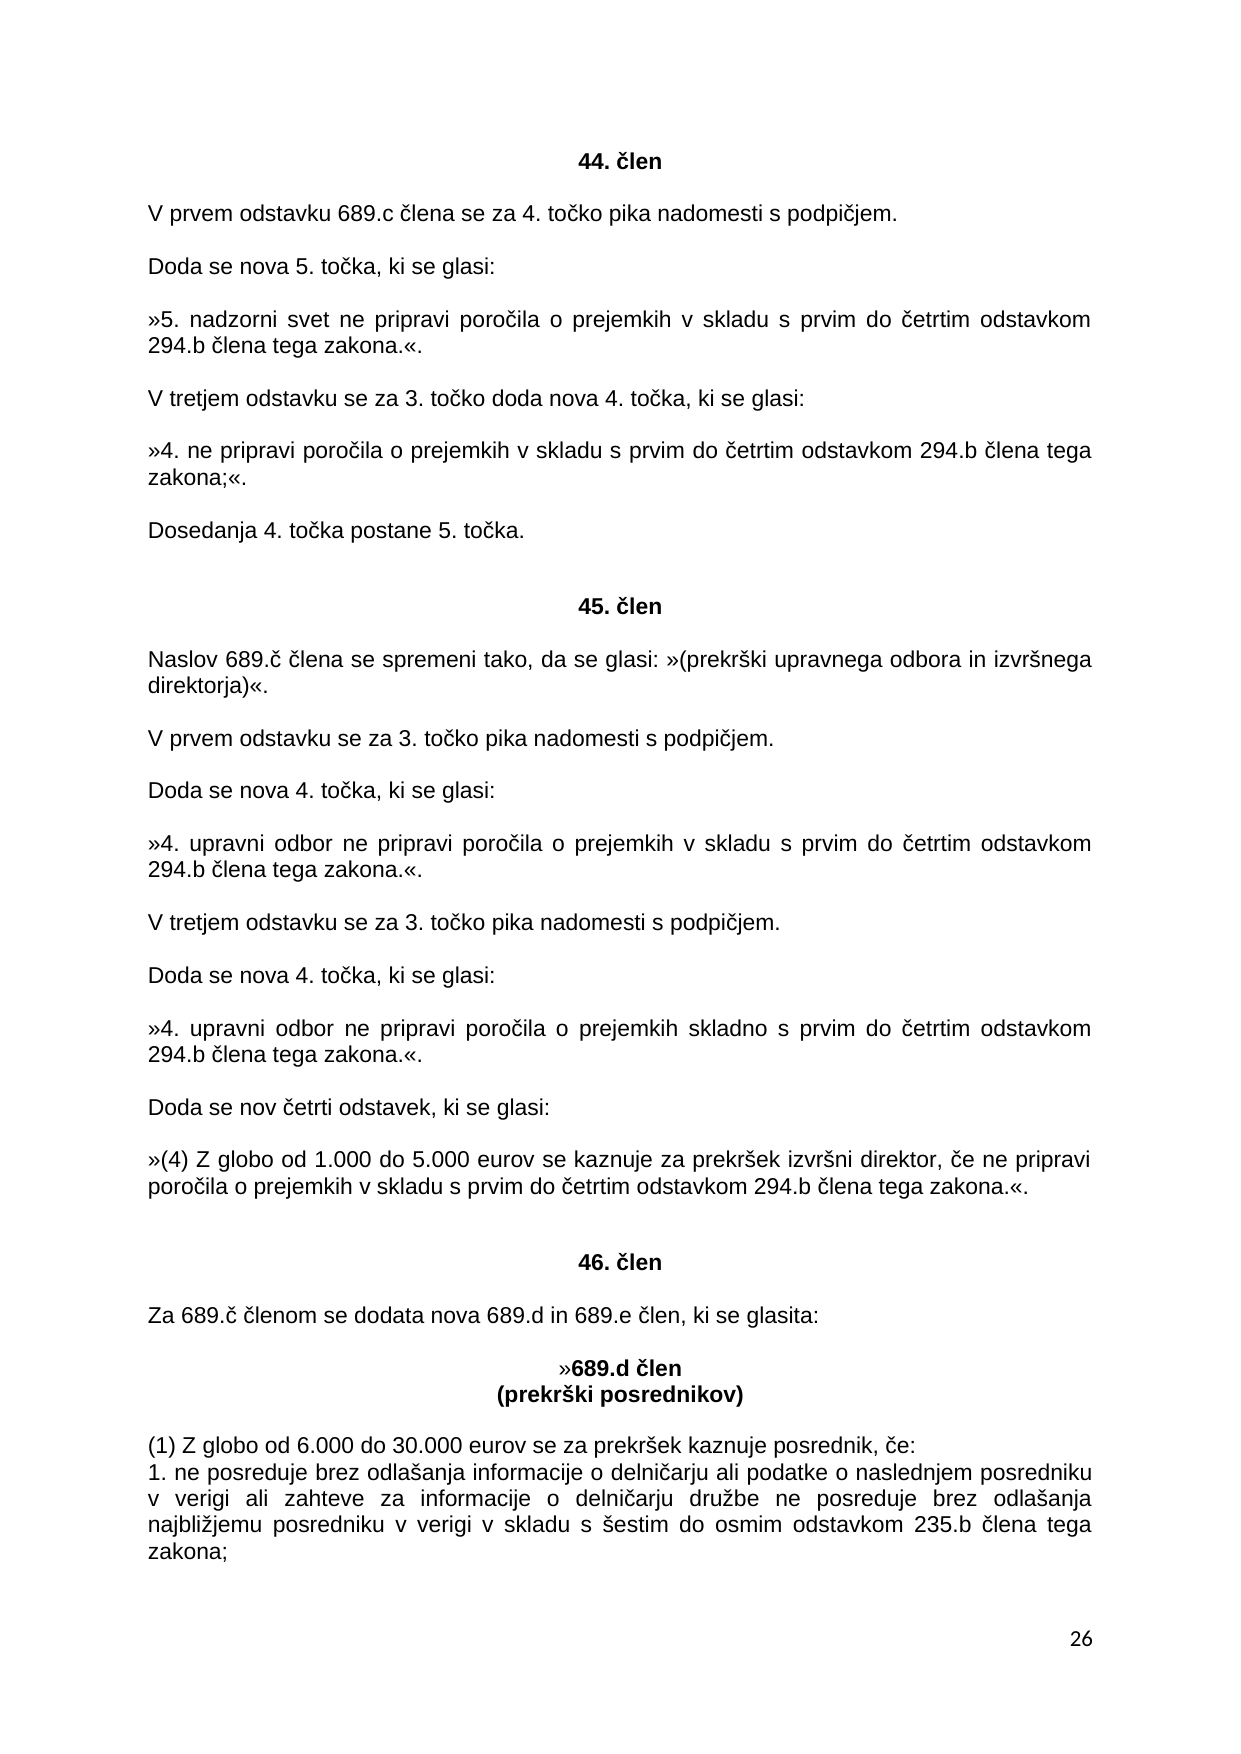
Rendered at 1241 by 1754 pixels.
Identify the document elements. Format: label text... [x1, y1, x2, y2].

text V prvem odstavku se za 3. točko pika nadomesti s podpičjem. [148, 725, 1093, 751]
text V tretjem odstavku se za 3. točko pika nadomesti s podpičjem. [148, 909, 1093, 936]
text Doda se nova 4. točka, ki se glasi: [148, 777, 1093, 804]
text 45. člen [148, 593, 1093, 619]
text Doda se nov četrti odstavek, ki se glasi: [148, 1094, 1093, 1120]
text (1) Z globo od 6.000 do 30.000 eurov se za prekršek kaznuje posrednik, če: [148, 1432, 1093, 1458]
text Doda se nova 4. točka, ki se glasi: [148, 962, 1093, 988]
text »689.d člen [148, 1354, 1093, 1381]
text V tretjem odstavku se za 3. točko doda nova 4. točka, ki se glasi: [148, 385, 1093, 411]
text 44. člen [148, 148, 1093, 174]
text Za 689.č členom se dodata nova 689.d in 689.e člen, ki se glasita: [148, 1302, 1093, 1328]
text Dosedanja 4. točka postane 5. točka. [148, 517, 1093, 543]
text V prvem odstavku 689.c člena se za 4. točko pika nadomesti s podpičjem. [148, 200, 1093, 227]
text (prekrški posrednikov) [148, 1381, 1093, 1407]
text »4. upravni odbor ne pripravi poročila o prejemkih v skladu s prvim do četrtim odstavkom 294.b člena tega zakona.«. [148, 830, 1093, 883]
text Doda se nova 5. točka, ki se glasi: [148, 253, 1093, 279]
text »4. ne pripravi poročila o prejemkih v skladu s prvim do četrtim odstavkom 294.b člena tega zakona;«. [148, 437, 1093, 490]
text »5. nadzorni svet ne pripravi poročila o prejemkih v skladu s prvim do četrtim odstavkom 294.b člena tega zakona.«. [148, 306, 1093, 358]
text 1. ne posreduje brez odlašanja informacije o delničarju ali podatke o naslednjem posredniku v verigi ali zahteve za informacije o delničarju družbe ne posreduje brez odlašanja najbližjemu posredniku v verigi v skladu s šestim do osmim odstavkom 235.b člena tega zakona; [148, 1458, 1093, 1564]
text »(4) Z globo od 1.000 do 5.000 eurov se kaznuje za prekršek izvršni direktor, če ne pripravi poročila o prejemkih v skladu s prvim do četrtim odstavkom 294.b člena tega zakona.«. [148, 1146, 1093, 1199]
text Naslov 689.č člena se spremeni tako, da se glasi: »(prekrški upravnega odbora in izvršnega direktorja)«. [148, 646, 1093, 698]
text »4. upravni odbor ne pripravi poročila o prejemkih skladno s prvim do četrtim odstavkom 294.b člena tega zakona.«. [148, 1014, 1093, 1067]
text 46. člen [148, 1249, 1093, 1275]
